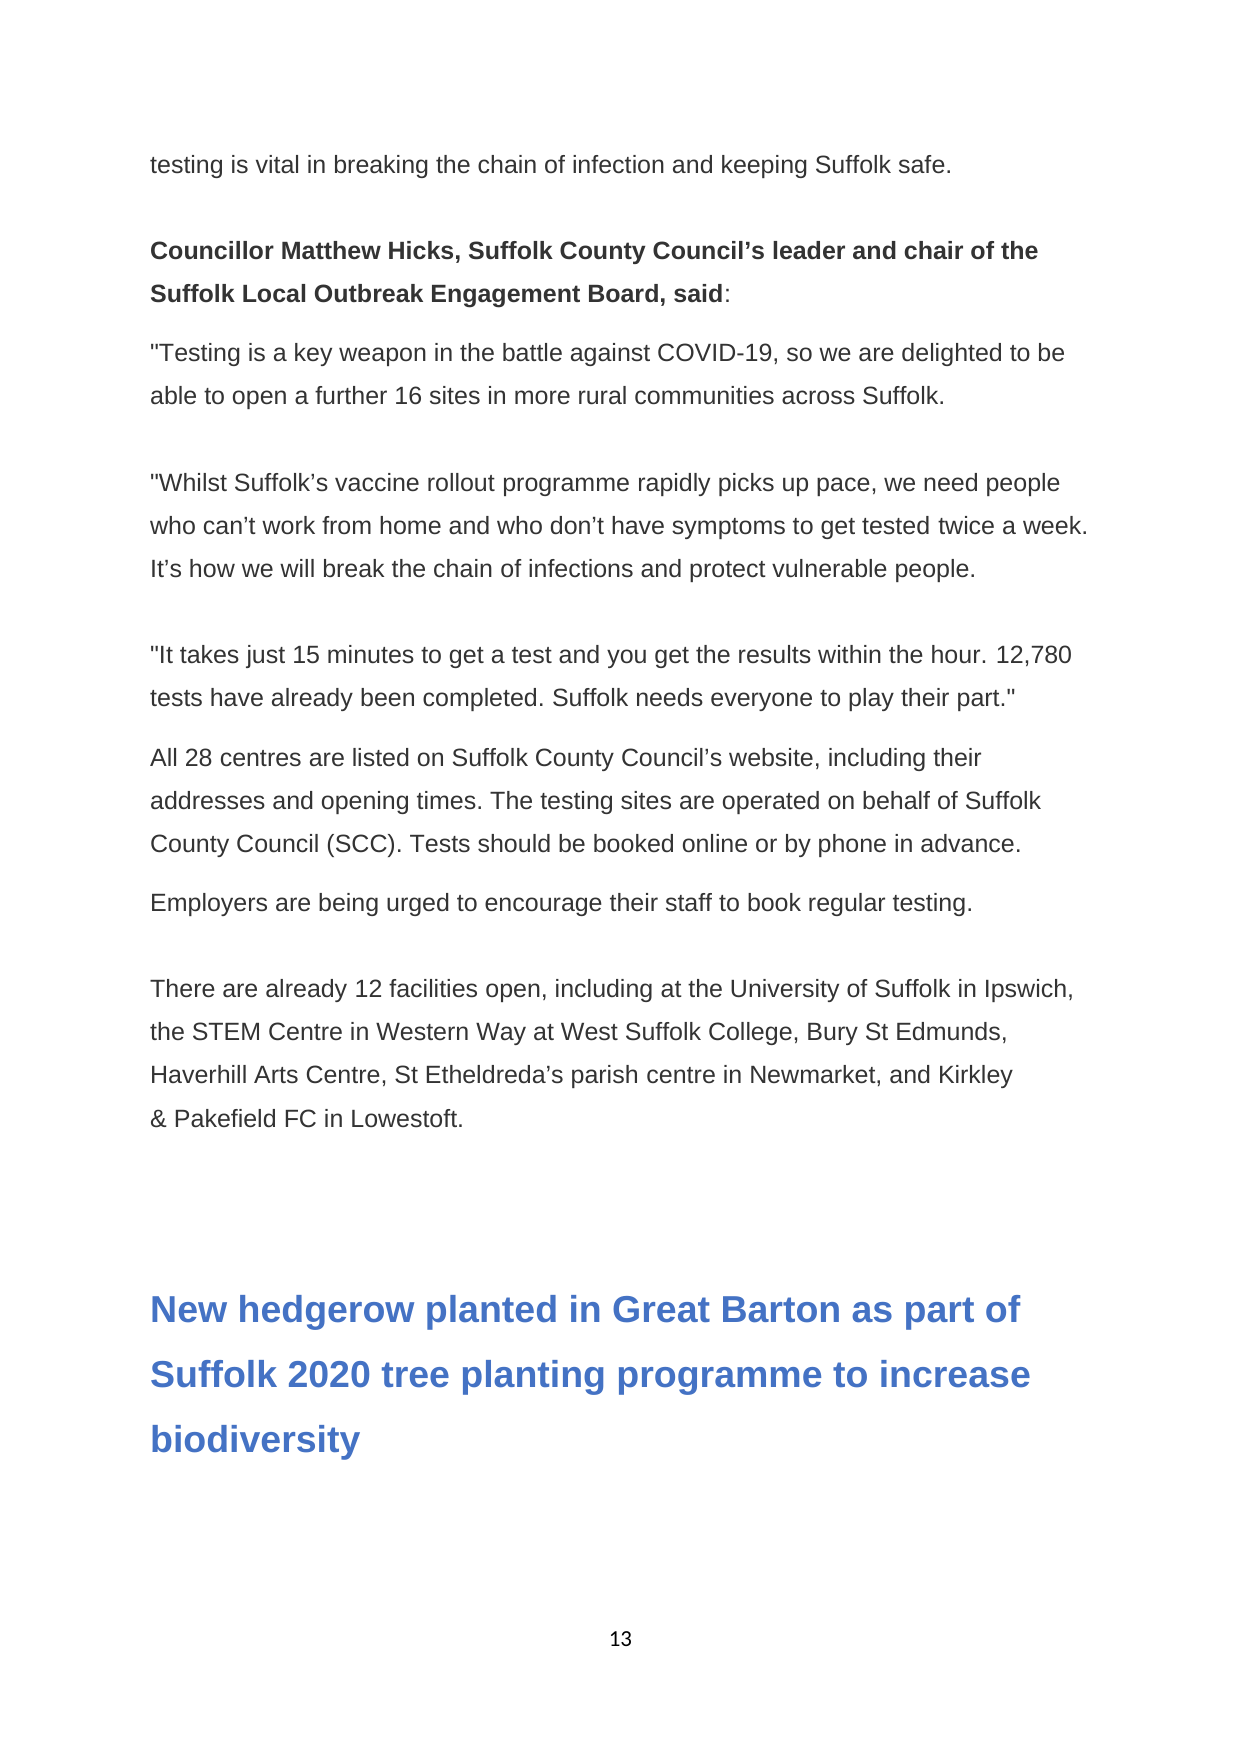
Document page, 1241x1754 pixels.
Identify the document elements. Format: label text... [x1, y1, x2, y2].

subtitle New hedgerow planted in Great Barton as part of Suffolk 2020 tree planting programme to increase biodiversity [150, 1288, 1090, 1460]
text "Testing is a key weapon in the battle against COVID-19, so we are delighted to be able to open a further 16 sites in more rural communities across Suffolk. "Whilst Suffolk’s vaccine rollout programme rapidly picks up pace, we need people who can’t work from home and who don’t have symptoms to get tested twice a week. It’s how we will break the chain of infections and protect vulnerable people. "It takes just 15 minutes to get a test and you get the results within the hour. 12,780 tests have already been completed. Suffolk needs everyone to play their part." [150, 338, 1090, 712]
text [150, 150, 1090, 308]
text Employers are being urged to encourage their staff to book regular testing. There are already 12 facilities open, including at the University of Suffolk in Ipswich, the STEM Centre in Western Way at West Suffolk College, Bury St Edmunds, Haverhill Arts Centre, St Etheldreda’s parish centre in Newmarket, and Kirkley & Pakefield FC in Lowestoft. [150, 888, 1090, 1132]
text All 28 centres are listed on Suffolk County Council’s website, including their addresses and opening times. The testing sites are operated on behalf of Suffolk County Council (SCC). Tests should be booked online or by phone in advance. [150, 743, 1090, 858]
